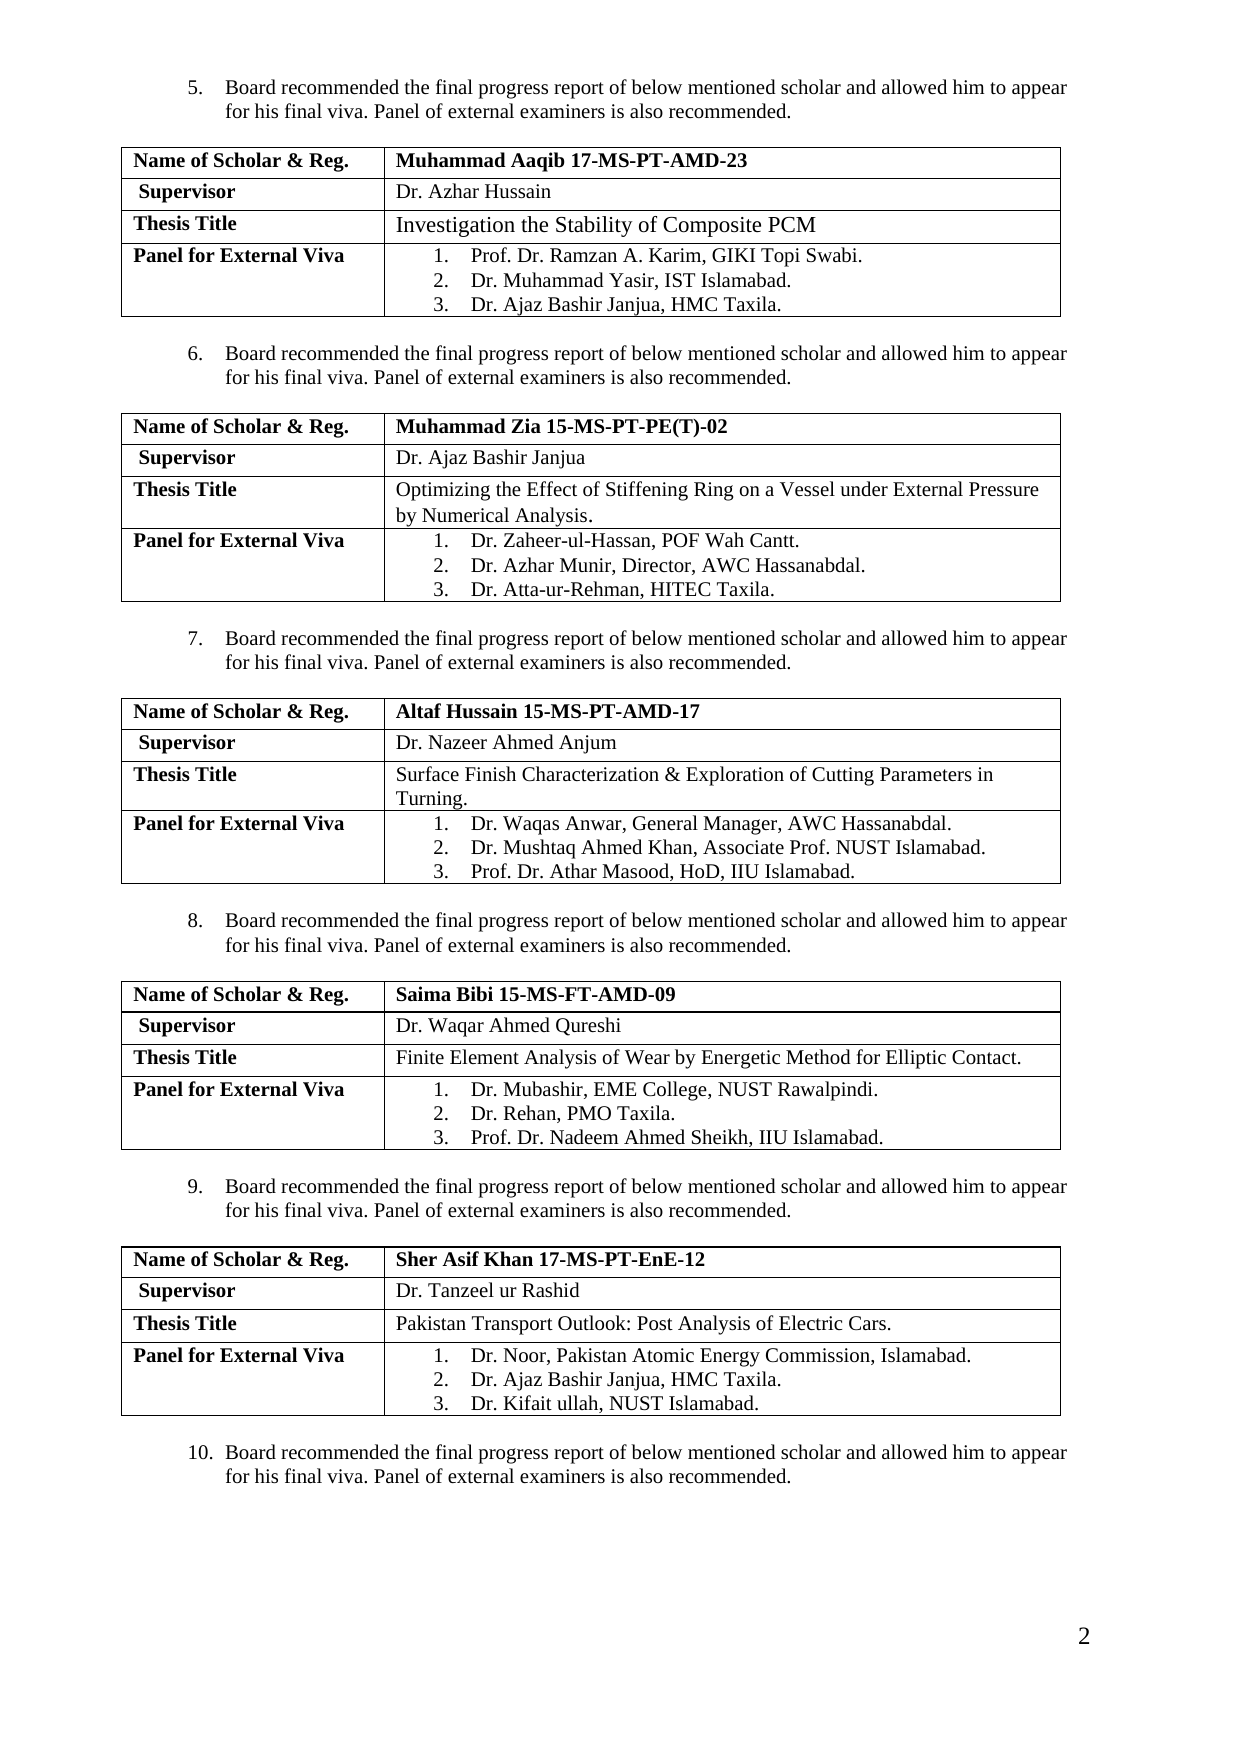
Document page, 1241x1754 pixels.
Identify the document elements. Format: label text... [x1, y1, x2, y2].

table_header Sher Asif Khan 17-MS-PT-EnE-12 [385, 1248, 1060, 1277]
table_cell Panel for External Viva [122, 1077, 384, 1149]
table_header Altaf Hussain 15-MS-PT-AMD-17 [385, 699, 1060, 729]
table_cell Surface Finish Characterization & Exploration of Cutting Parameters in Turning. [385, 762, 1060, 810]
table_cell Thesis Title [122, 477, 384, 527]
table_cell Prof. Dr. Ramzan A. Karim, GIKI Topi Swabi. Dr. Muhammad Yasir, IST Islamabad. Dr. Ajaz Bashir Janjua, HMC Taxila. [385, 244, 1060, 316]
table_cell Dr. Waqas Anwar, General Manager, AWC Hassanabdal. Dr. Mushtaq Ahmed Khan, Associate Prof. NUST Islamabad. Prof. Dr. Athar Masood, HoD, IIU Islamabad. [385, 811, 1060, 883]
table_cell Dr. Waqar Ahmed Qureshi [385, 1013, 1060, 1044]
table_cell Supervisor [122, 179, 384, 210]
table_cell Supervisor [122, 730, 384, 761]
table_cell Dr. Tanzeel ur Rashid [385, 1278, 1060, 1309]
table_cell Dr. Mubashir, EME College, NUST Rawalpindi. Dr. Rehan, PMO Taxila. Prof. Dr. Nadeem Ahmed Sheikh, IIU Islamabad. [385, 1077, 1060, 1149]
table_cell Panel for External Viva [122, 811, 384, 883]
table_cell Panel for External Viva [122, 529, 384, 601]
table_cell Optimizing the Effect of Stiffening Ring on a Vessel under External Pressure by Numerical Analysis. [385, 477, 1060, 527]
table_cell Thesis Title [122, 1310, 384, 1342]
table_cell Supervisor [122, 445, 384, 476]
table_header Name of Scholar & Reg. [122, 699, 384, 729]
table_header Name of Scholar & Reg. [122, 1248, 384, 1277]
table_cell Thesis Title [122, 211, 384, 242]
table_cell Dr. Nazeer Ahmed Anjum [385, 730, 1060, 761]
table_cell Supervisor [122, 1278, 384, 1309]
table_cell Finite Element Analysis of Wear by Energetic Method for Elliptic Contact. [385, 1045, 1060, 1076]
table_cell Dr. Zaheer-ul-Hassan, POF Wah Cantt. Dr. Azhar Munir, Director, AWC Hassanabdal. Dr. Atta-ur-Rehman, HITEC Taxila. [385, 529, 1060, 601]
table_header Name of Scholar & Reg. [122, 148, 384, 178]
table_cell Thesis Title [122, 1045, 384, 1076]
table_header Muhammad Zia 15-MS-PT-PE(T)-02 [385, 414, 1060, 444]
table_cell Pakistan Transport Outlook: Post Analysis of Electric Cars. [385, 1310, 1060, 1342]
table_cell Thesis Title [122, 762, 384, 810]
table_cell Dr. Azhar Hussain [385, 179, 1060, 210]
table_cell Investigation the Stability of Composite PCM [385, 211, 1060, 242]
table_header Saima Bibi 15-MS-FT-AMD-09 [385, 982, 1060, 1011]
table_header Name of Scholar & Reg. [122, 982, 384, 1011]
table_cell Panel for External Viva [122, 244, 384, 316]
table_header Muhammad Aaqib 17-MS-PT-AMD-23 [385, 148, 1060, 178]
table_cell Dr. Noor, Pakistan Atomic Energy Commission, Islamabad. Dr. Ajaz Bashir Janjua, HMC Taxila. Dr. Kifait ullah, NUST Islamabad. [385, 1343, 1060, 1415]
table_cell Panel for External Viva [122, 1343, 384, 1415]
table_cell Dr. Ajaz Bashir Janjua [385, 445, 1060, 476]
table_cell Supervisor [122, 1013, 384, 1044]
table_header Name of Scholar & Reg. [122, 414, 384, 444]
